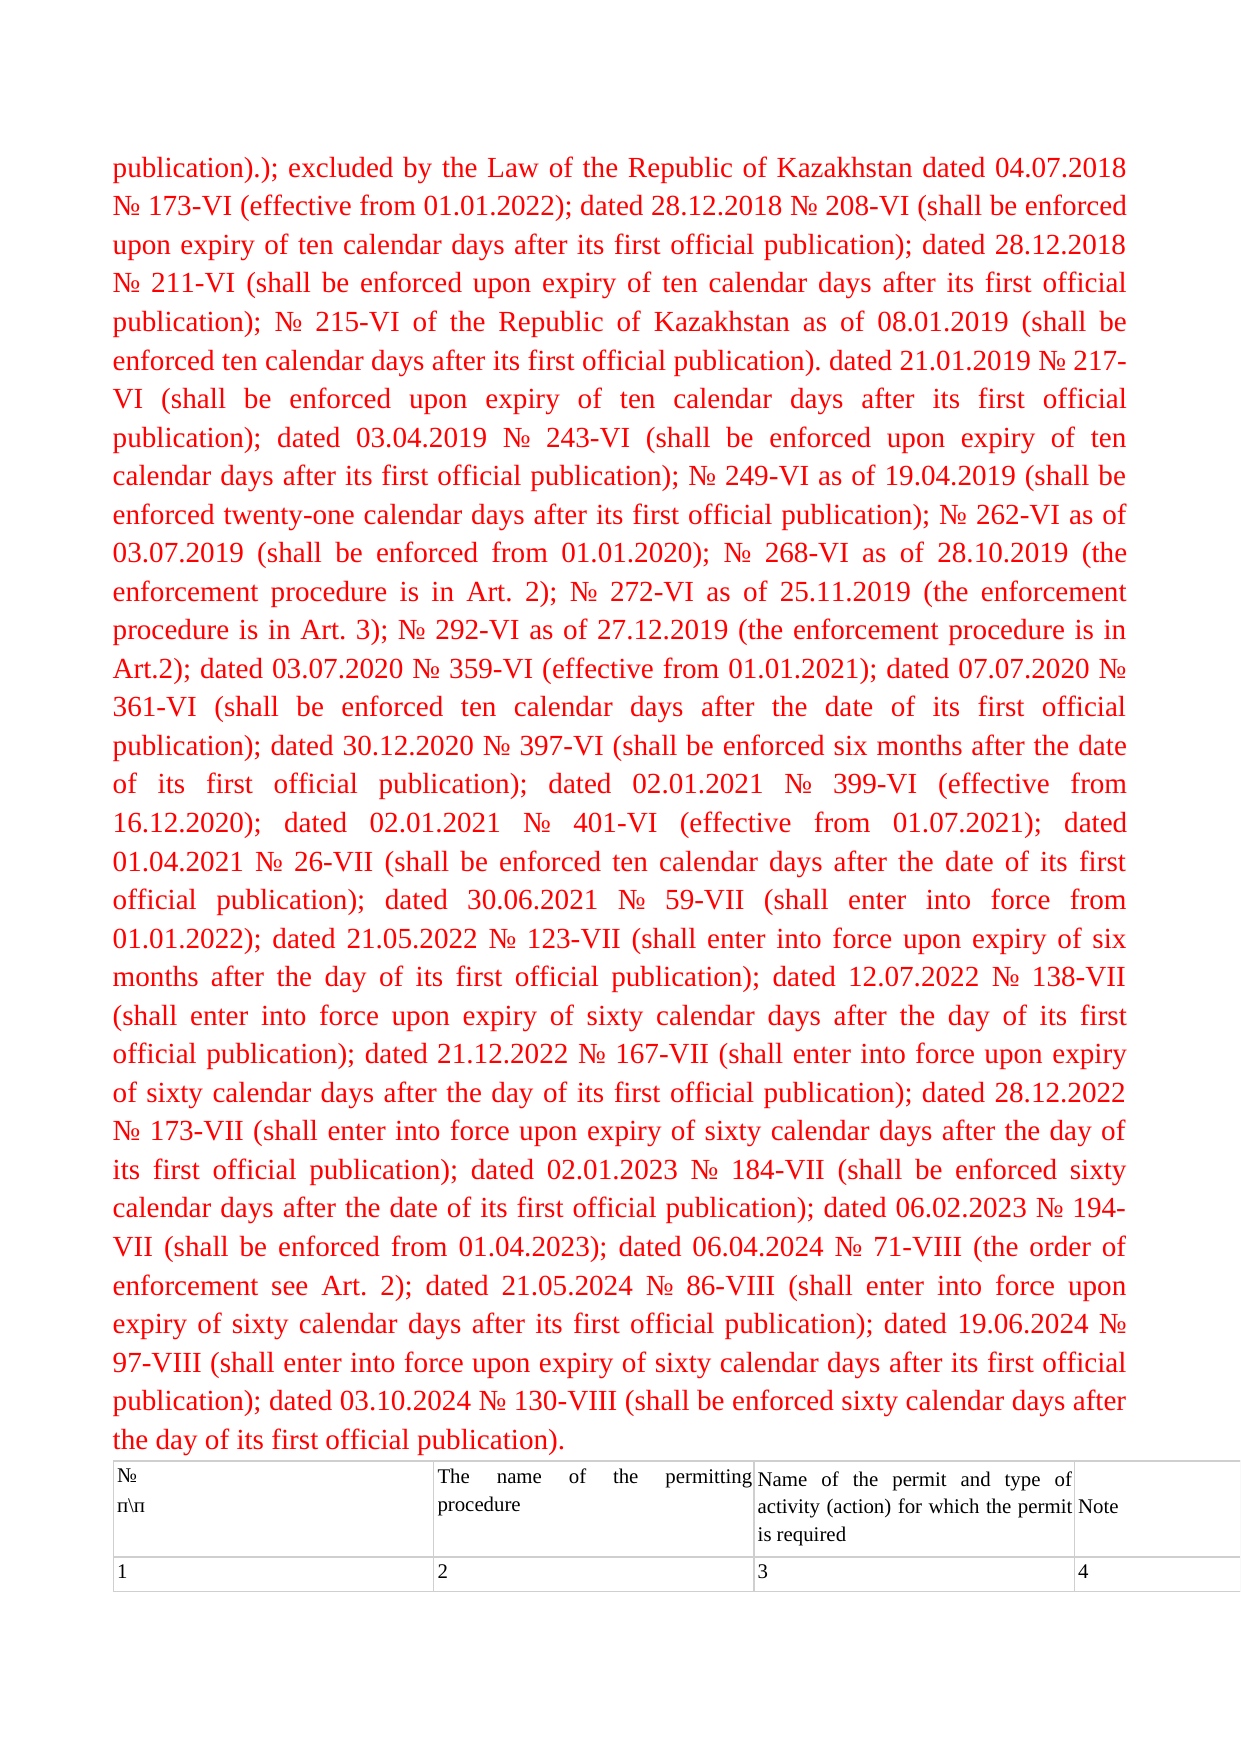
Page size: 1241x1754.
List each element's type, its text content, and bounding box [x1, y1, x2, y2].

table_header The name of the permitting procedure [434, 1462, 753, 1556]
table_header Note [1075, 1462, 1240, 1556]
table_header № п\п [114, 1462, 433, 1556]
table_header Name of the permit and type of activity (action) for which the permit is required [755, 1462, 1074, 1556]
table_cell 2 [434, 1558, 753, 1591]
table_cell 4 [1075, 1558, 1240, 1591]
table_cell 3 [755, 1558, 1074, 1591]
table_cell 1 [114, 1558, 433, 1591]
